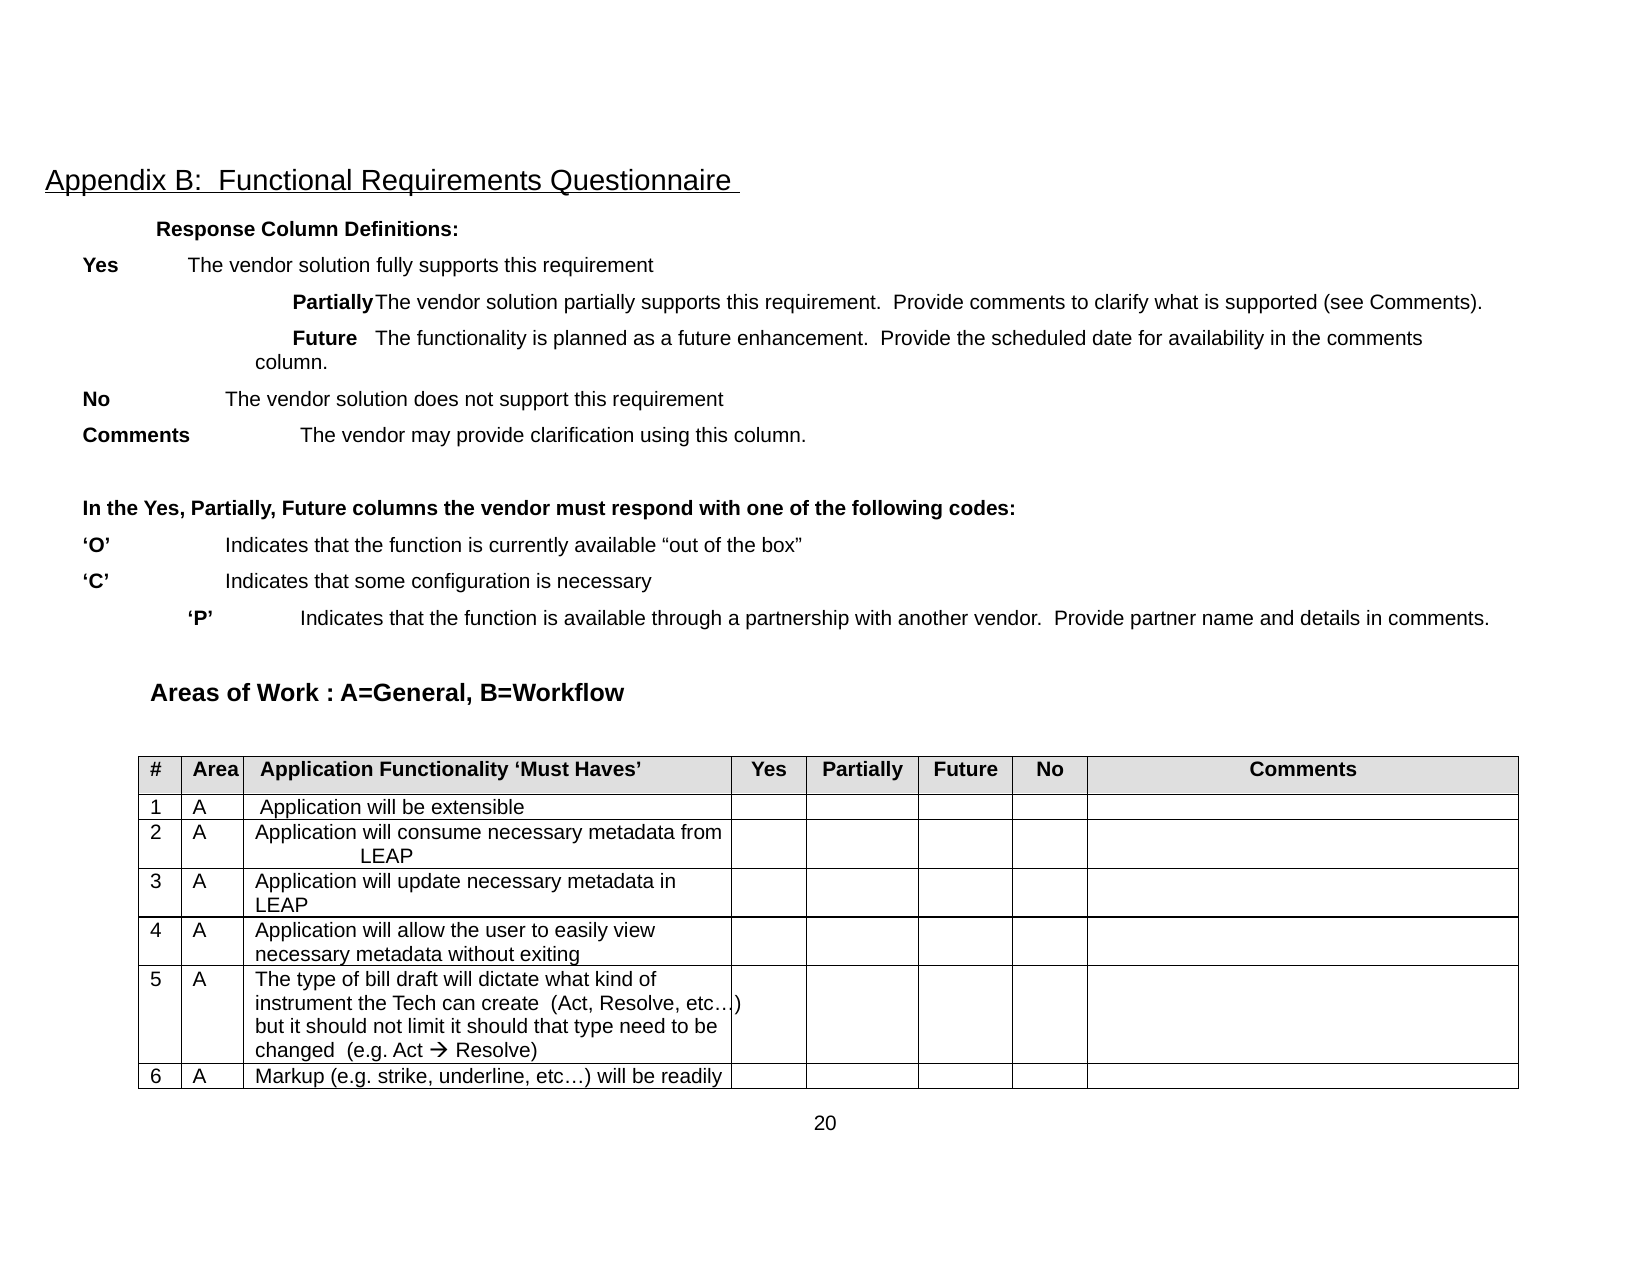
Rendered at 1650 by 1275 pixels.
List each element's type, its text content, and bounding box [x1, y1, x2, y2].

table_cell A [182, 966, 243, 1062]
table_cell The type of bill draft will dictate what kind of instrument the Tech can create (Act, Resolve, etc…) but it should not limit it should that type need to be changed (e.g. Act Resolve) [244, 966, 731, 1062]
table_cell [919, 795, 1012, 818]
table_cell 4 [139, 918, 181, 965]
table_cell [919, 966, 1012, 1062]
table_cell [1088, 966, 1518, 1062]
text Areas of Work : A=General, B=Workflow [150, 678, 1549, 707]
table_header Comments [1088, 757, 1518, 793]
table_cell [732, 869, 806, 916]
table_cell [919, 918, 1012, 965]
table_cell Application will consume necessary metadata from LEAP [244, 820, 731, 867]
text Partially The vendor solution partially supports this requirement. Provide comments to clarify what is supported (see Comments). [255, 290, 1500, 314]
text Yes The vendor solution fully supports this requirement [82, 253, 1500, 277]
table_cell A [182, 918, 243, 965]
text Response Column Definitions: [150, 217, 1500, 241]
table_cell [1013, 1064, 1087, 1087]
table_cell [807, 966, 918, 1062]
table_cell [732, 966, 806, 1062]
table_cell A [182, 795, 243, 818]
table_cell [807, 869, 918, 916]
table_cell [807, 1064, 918, 1087]
table_cell [1088, 869, 1518, 916]
table_cell [1013, 966, 1087, 1062]
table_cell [244, 1064, 731, 1087]
table_cell Application will allow the user to easily view necessary metadata without exiting [244, 918, 731, 965]
table_cell [1088, 1064, 1518, 1087]
text Comments The vendor may provide clarification using this column. [82, 423, 1500, 447]
table_header Future [919, 757, 1012, 793]
table_cell 5 [139, 966, 181, 1062]
table_cell [1088, 795, 1518, 818]
table_cell Application will update necessary metadata in LEAP [244, 869, 731, 916]
table_cell [1013, 795, 1087, 818]
table_cell A [182, 1064, 243, 1087]
table_cell [732, 820, 806, 867]
table_cell [919, 869, 1012, 916]
table_cell [732, 1064, 806, 1087]
table_cell 1 [139, 795, 181, 818]
table_header Application Functionality ‘Must Haves’ [244, 757, 731, 793]
text ‘C’ Indicates that some configuration is necessary [82, 569, 1500, 593]
table_cell [732, 918, 806, 965]
table_cell [807, 795, 918, 818]
table_header Area [182, 757, 243, 793]
table_cell [1088, 820, 1518, 867]
table_cell [1088, 918, 1518, 965]
table_header No [1013, 757, 1087, 793]
table_header # [139, 757, 181, 793]
text Future The functionality is planned as a future enhancement. Provide the scheduled date for availability in the comments column. [255, 326, 1500, 374]
table_header Partially [807, 757, 918, 793]
text In the Yes, Partially, Future columns the vendor must respond with one of the following codes: [82, 496, 1500, 520]
table_cell [919, 820, 1012, 867]
table_cell [919, 1064, 1012, 1087]
table_cell [1013, 918, 1087, 965]
table_cell [807, 918, 918, 965]
table_header Yes [732, 757, 806, 793]
table_cell 6 [139, 1064, 181, 1087]
table_cell 2 [139, 820, 181, 867]
table_cell [1013, 869, 1087, 916]
text ‘P’ Indicates that the function is available through a partnership with another vendor. Provide partner name and details in comments. [187, 605, 1500, 629]
table_cell Application will be extensible [244, 795, 731, 818]
table_cell [1013, 820, 1087, 867]
table_cell A [182, 869, 243, 916]
table_cell A [182, 820, 243, 867]
table_cell 3 [139, 869, 181, 916]
text No The vendor solution does not support this requirement [82, 387, 1500, 411]
table_cell [732, 795, 806, 818]
text ‘O’ Indicates that the function is currently available “out of the box” [82, 532, 1500, 556]
subtitle Appendix B: Functional Requirements Questionnaire [45, 162, 1500, 196]
table_cell [807, 820, 918, 867]
